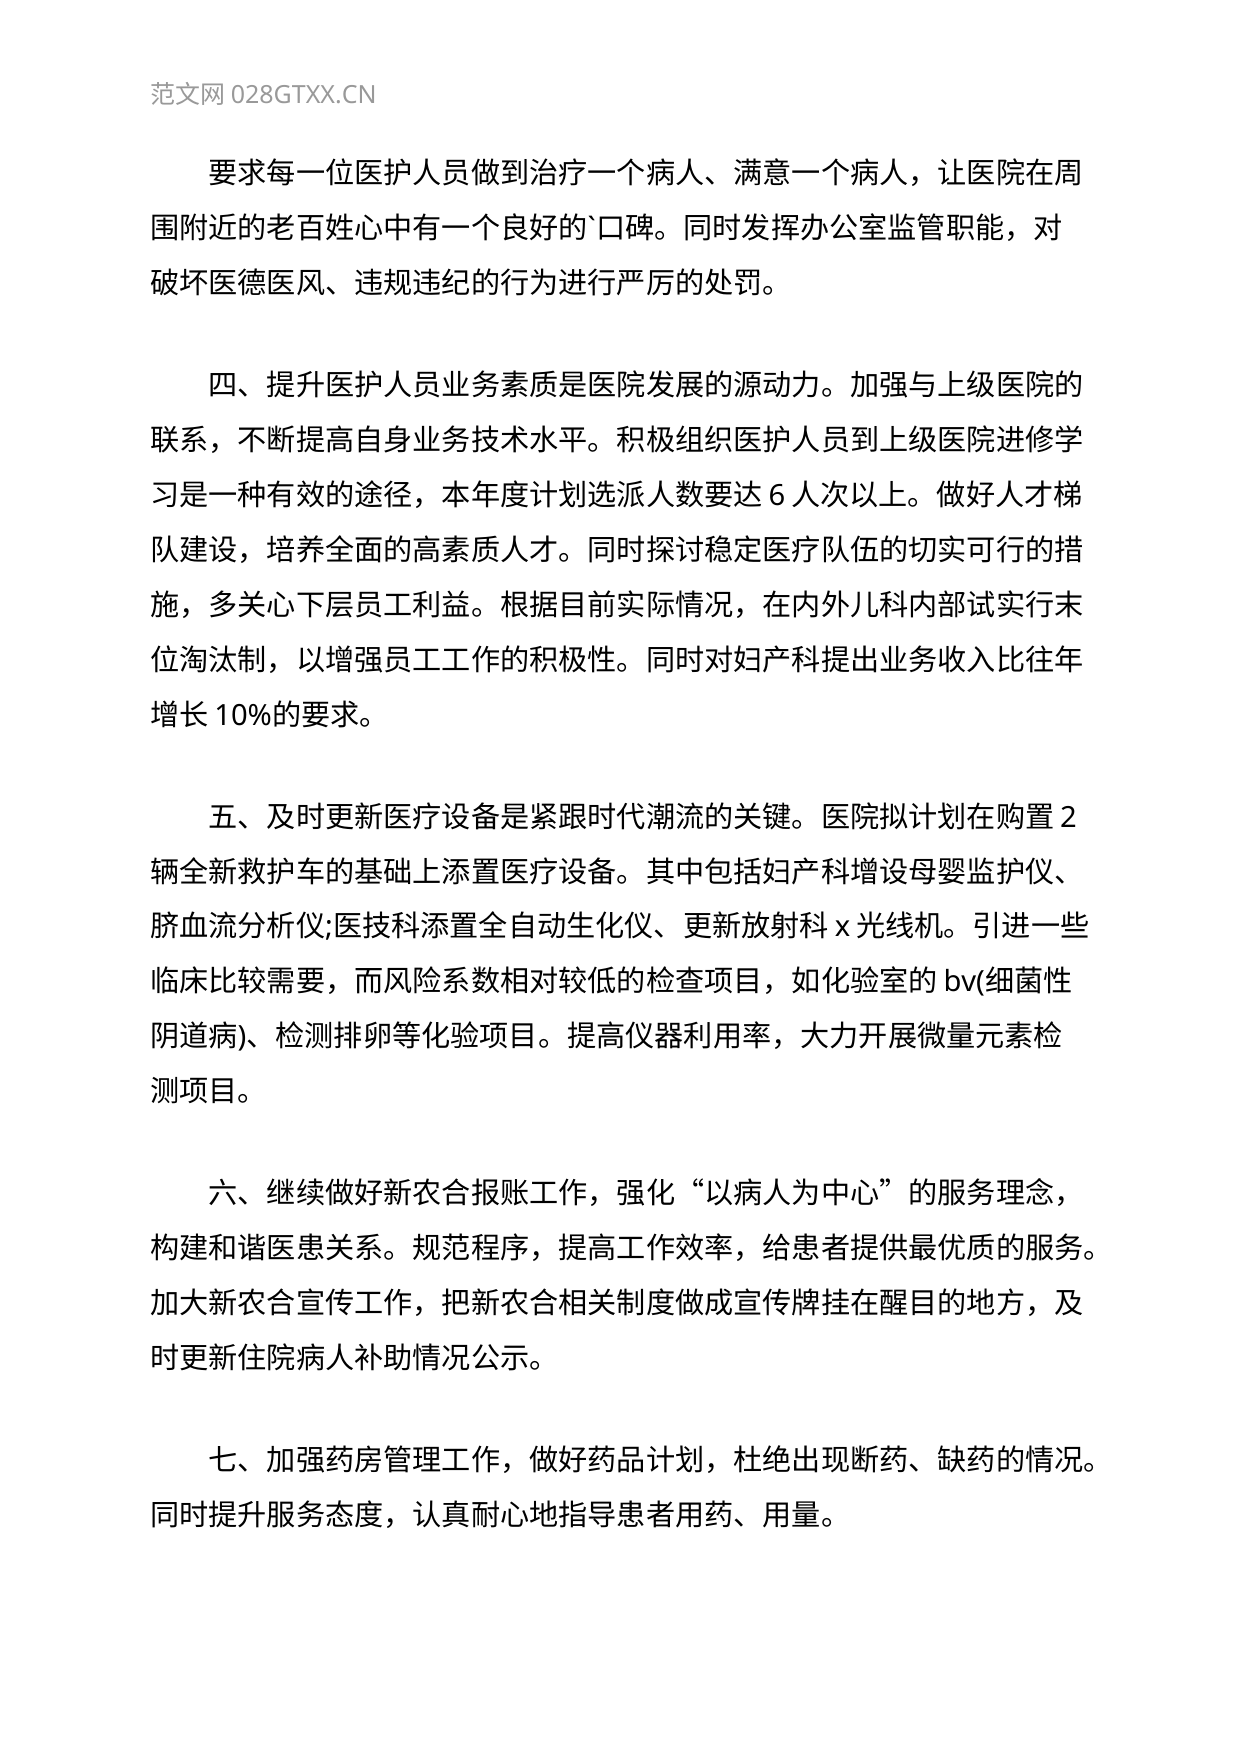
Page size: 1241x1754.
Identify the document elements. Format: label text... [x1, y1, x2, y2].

text 要求每一位医护人员做到治疗一个病人、满意一个病人，让医院在周围附近的老百姓心中有一个良好的`口碑。同时发挥办公室监管职能，对破坏医德医风、违规违纪的行为进行严厉的处罚。 [150, 150, 1090, 302]
text 七、加强药房管理工作，做好药品计划，杜绝出现断药、缺药的情况。同时提升服务态度，认真耐心地指导患者用药、用量。 [150, 1436, 1090, 1533]
text 六、继续做好新农合报账工作，强化“以病人为中心”的服务理念，构建和谐医患关系。规范程序，提高工作效率，给患者提供最优质的服务。加大新农合宣传工作，把新农合相关制度做成宣传牌挂在醒目的地方，及时更新住院病人补助情况公示。 [150, 1170, 1090, 1377]
text 五、及时更新医疗设备是紧跟时代潮流的关键。医院拟计划在购置2辆全新救护车的基础上添置医疗设备。其中包括妇产科增设母婴监护仪、脐血流分析仪;医技科添置全自动生化仪、更新放射科x光线机。引进一些临床比较需要，而风险系数相对较低的检查项目，如化验室的bv(细菌性阴道病)、检测排卵等化验项目。提高仪器利用率，大力开展微量元素检测项目。 [150, 793, 1090, 1110]
text 四、提升医护人员业务素质是医院发展的源动力。加强与上级医院的联系，不断提高自身业务技术水平。积极组织医护人员到上级医院进修学习是一种有效的途径，本年度计划选派人数要达6人次以上。做好人才梯队建设，培养全面的高素质人才。同时探讨稳定医疗队伍的切实可行的措施，多关心下层员工利益。根据目前实际情况，在内外儿科内部试实行末位淘汰制，以增强员工工作的积极性。同时对妇产科提出业务收入比往年增长10%的要求。 [150, 362, 1090, 733]
